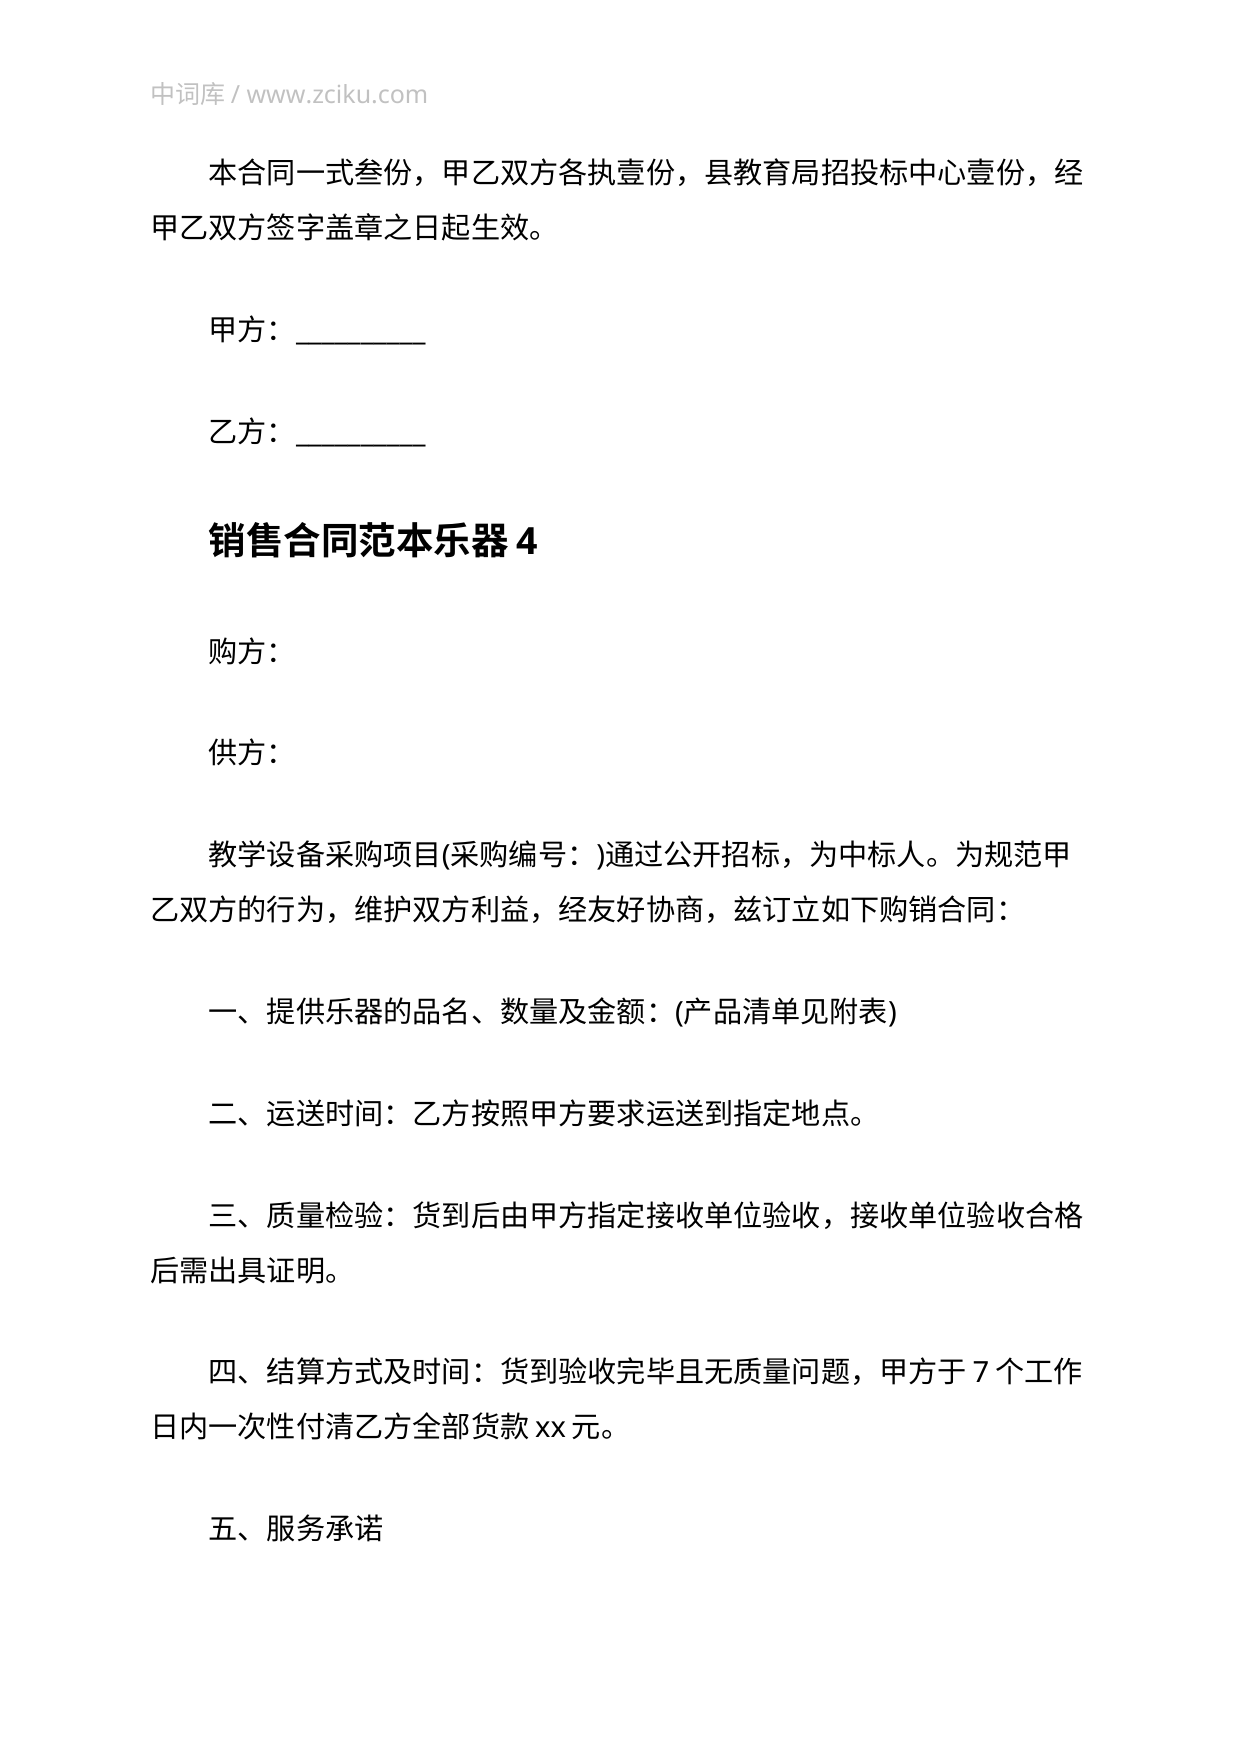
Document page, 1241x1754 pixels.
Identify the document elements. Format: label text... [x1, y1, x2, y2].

text 销售合同范本乐器4 [150, 511, 1090, 565]
text 五、服务承诺 [150, 1506, 1090, 1548]
text 一、提供乐器的品名、数量及金额：(产品清单见附表) [150, 988, 1090, 1031]
text 本合同一式叁份，甲乙双方各执壹份，县教育局招投标中心壹份，经甲乙双方签字盖章之日起生效。 [150, 150, 1090, 247]
text 供方： [150, 730, 1090, 772]
text 乙方：__________ [150, 409, 1090, 451]
text 三、质量检验：货到后由甲方指定接收单位验收，接收单位验收合格后需出具证明。 [150, 1192, 1090, 1289]
text 购方： [150, 628, 1090, 671]
text 教学设备采购项目(采购编号：)通过公开招标，为中标人。为规范甲乙双方的行为，维护双方利益，经友好协商，兹订立如下购销合同： [150, 832, 1090, 929]
text 二、运送时间：乙方按照甲方要求运送到指定地点。 [150, 1091, 1090, 1133]
text 四、结算方式及时间：货到验收完毕且无质量问题，甲方于7个工作日内一次性付清乙方全部货款xx元。 [150, 1349, 1090, 1446]
text 甲方：__________ [150, 307, 1090, 349]
